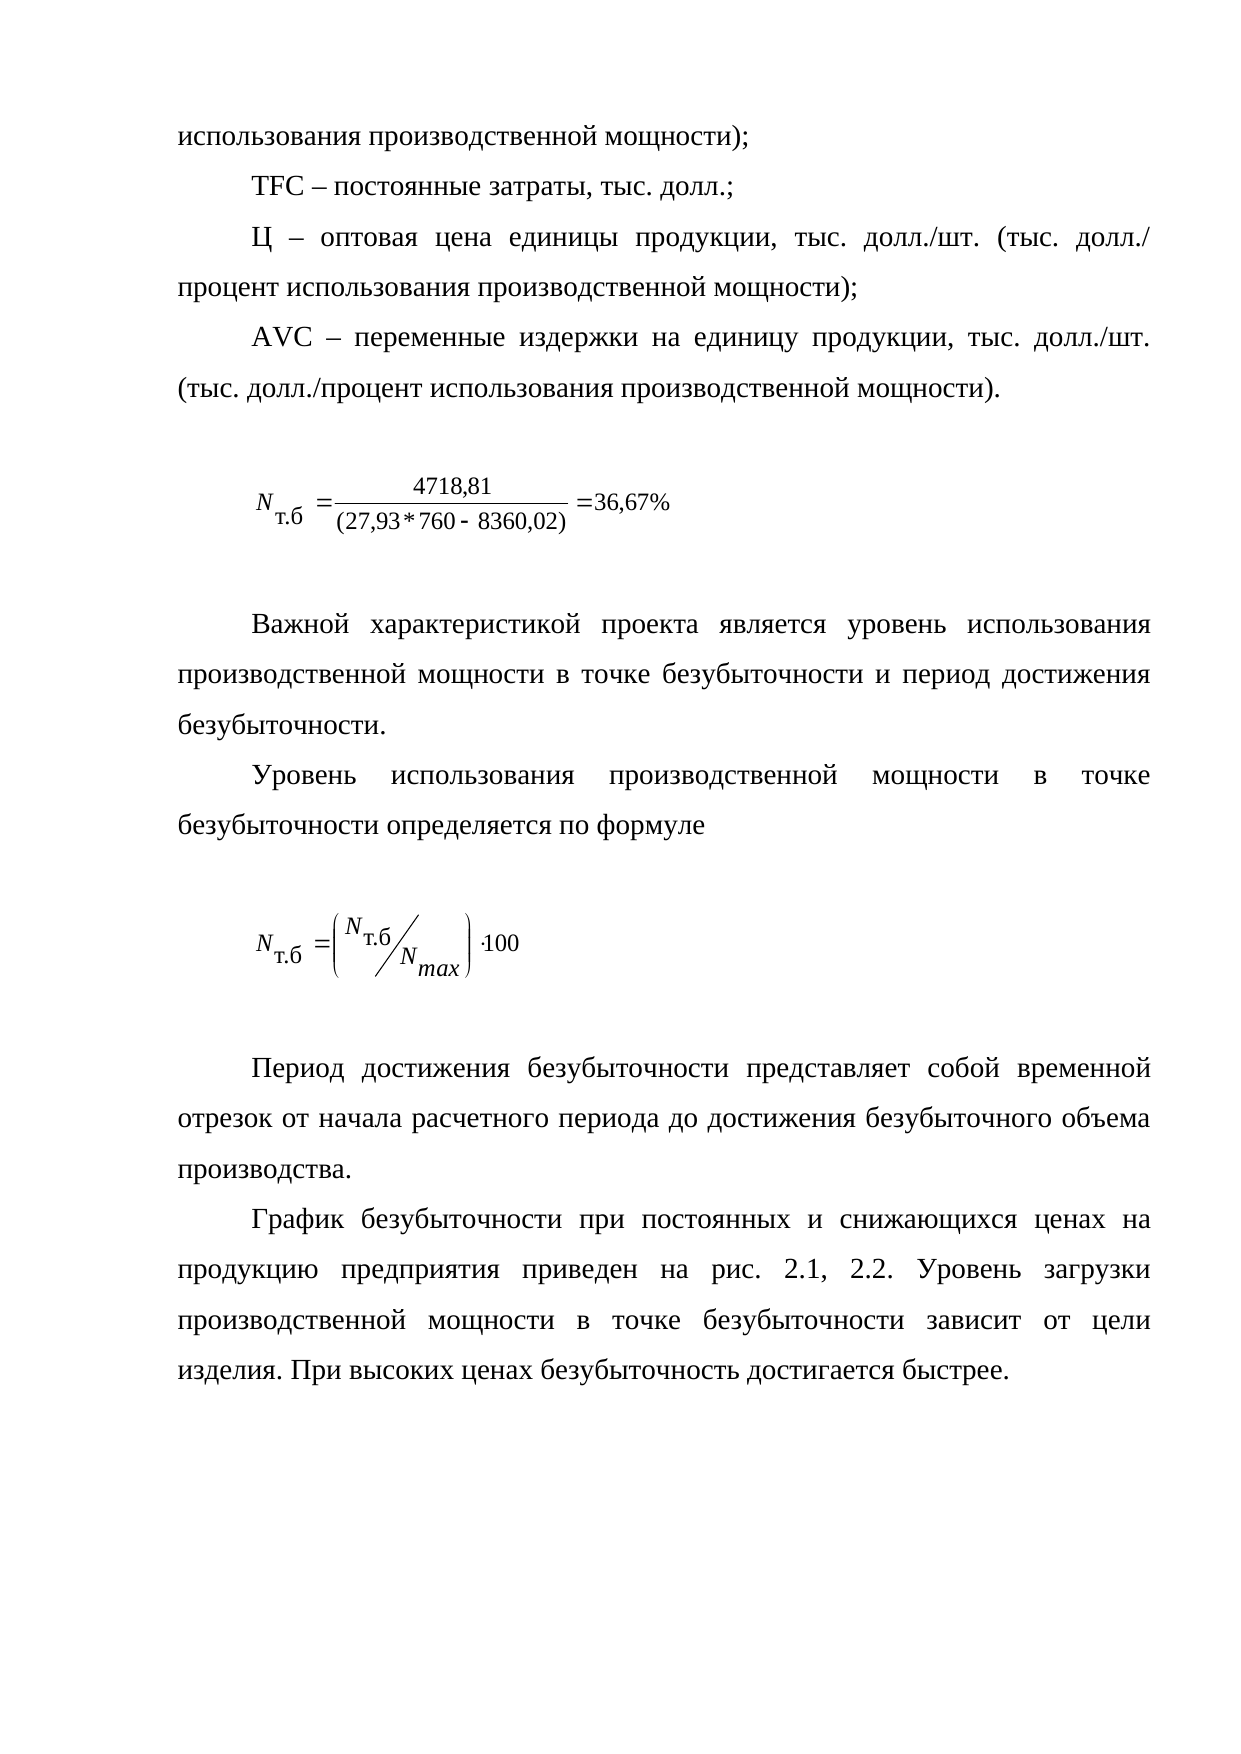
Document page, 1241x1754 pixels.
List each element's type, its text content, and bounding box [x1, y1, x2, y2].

text Уровень использования производственной мощности в точке безубыточности определяется по формуле [177, 757, 1152, 841]
text График безубыточности при постоянных и снижающихся ценах на продукцию предприятия приведен на рис. 2.1, 2.2. Уровень загрузки производственной мощности в точке безубыточности зависит от цели изделия. При высоких ценах безубыточность достигается быстрее. [177, 1201, 1152, 1386]
text Ц – оптовая цена единицы продукции, тыс. долл./шт. (тыс. долл./ процент использования производственной мощности); [177, 219, 1152, 303]
text Период достижения безубыточности представляет собой временной отрезок от начала расчетного периода до достижения безубыточного объема производства. [177, 1050, 1152, 1184]
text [177, 118, 1152, 152]
text AVC – переменные издержки на единицу продукции, тыс. долл./шт. (тыс. долл./процент использования производственной мощности). [177, 319, 1152, 403]
text Важной характеристикой проекта является уровень использования производственной мощности в точке безубыточности и период достижения безубыточности. [177, 606, 1152, 740]
text TFC – постоянные затраты, тыс. долл.; [177, 168, 1152, 202]
